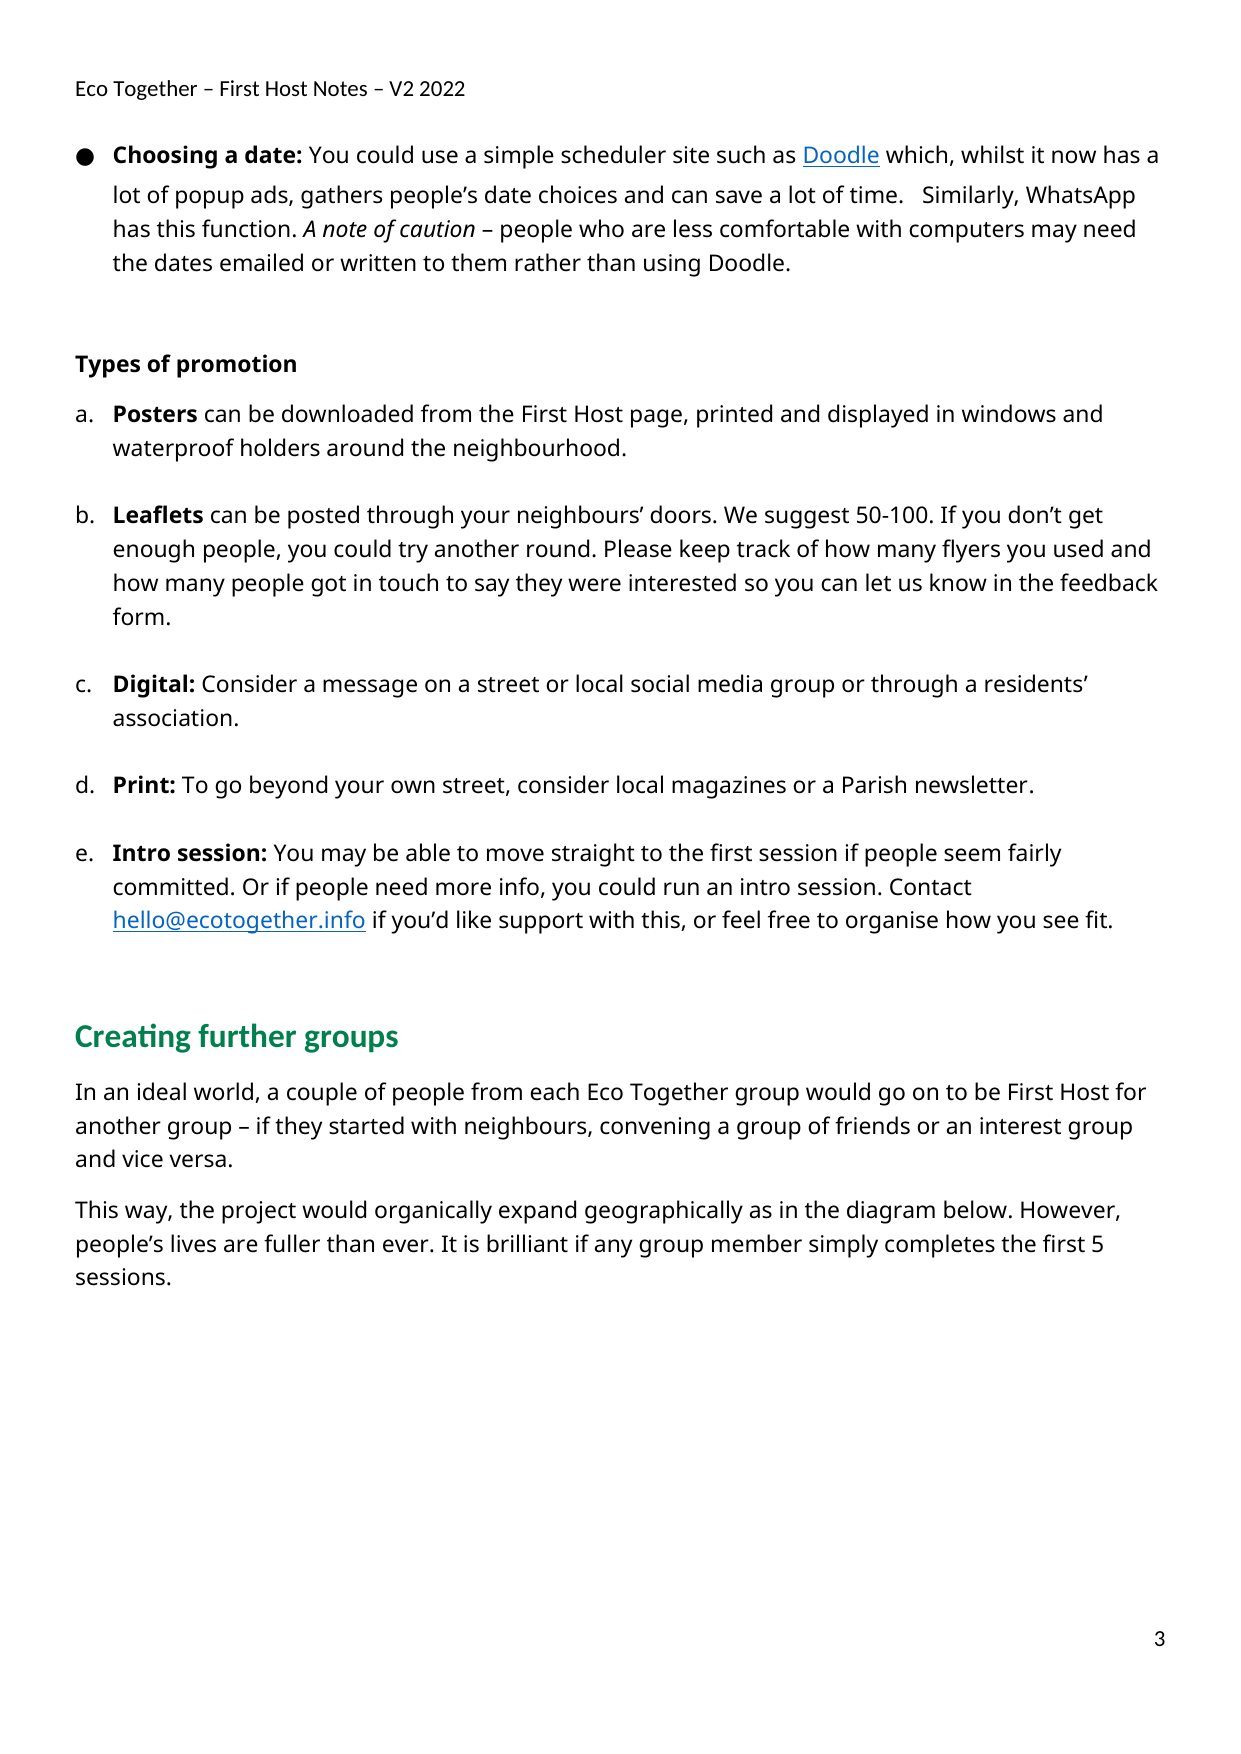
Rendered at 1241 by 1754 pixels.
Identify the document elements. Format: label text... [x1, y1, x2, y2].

list Print: To go beyond your own street, consider local magazines or a Parish newsletter. [75, 769, 1165, 801]
list Intro session: You may be able to move straight to the first session if people seem fairly committed. Or if people need more info, you could run an intro session. Contact hello@ecotogether.info if you’d like support with this, or feel free to organise how you see fit. [75, 837, 1165, 936]
list Posters can be downloaded from the First Host page, printed and displayed in windows and waterproof holders around the neighbourhood. [75, 398, 1165, 463]
text In an ideal world, a couple of people from each Eco Together group would go on to be First Host for another group – if they started with neighbours, convening a group of friends or an interest group and vice versa. [75, 1076, 1165, 1175]
text This way, the project would organically expand geographically as in the diagram below. However, people’s lives are fuller than ever. It is brilliant if any group member simply completes the first 5 sessions. [75, 1194, 1165, 1293]
list Choosing a date: You could use a simple scheduler site such as Doodle which, whilst it now has a lot of popup ads, gathers people’s date choices and can save a lot of time. Similarly, WhatsApp has this function. A note of caution – people who are less comfortable with computers may need the dates emailed or written to them rather than using Doodle. [75, 130, 1165, 278]
list Digital: Consider a message on a street or local social media group or through a residents’ association. [75, 668, 1165, 733]
text Creating further groups [75, 1015, 1165, 1056]
text Types of promotion [75, 348, 1165, 379]
list Leaflets can be posted through your neighbours’ doors. We suggest 50-100. If you don’t get enough people, you could try another round. Please keep track of how many flyers you used and how many people got in touch to say they were interested so you can let us know in the feedback form. [75, 499, 1165, 632]
